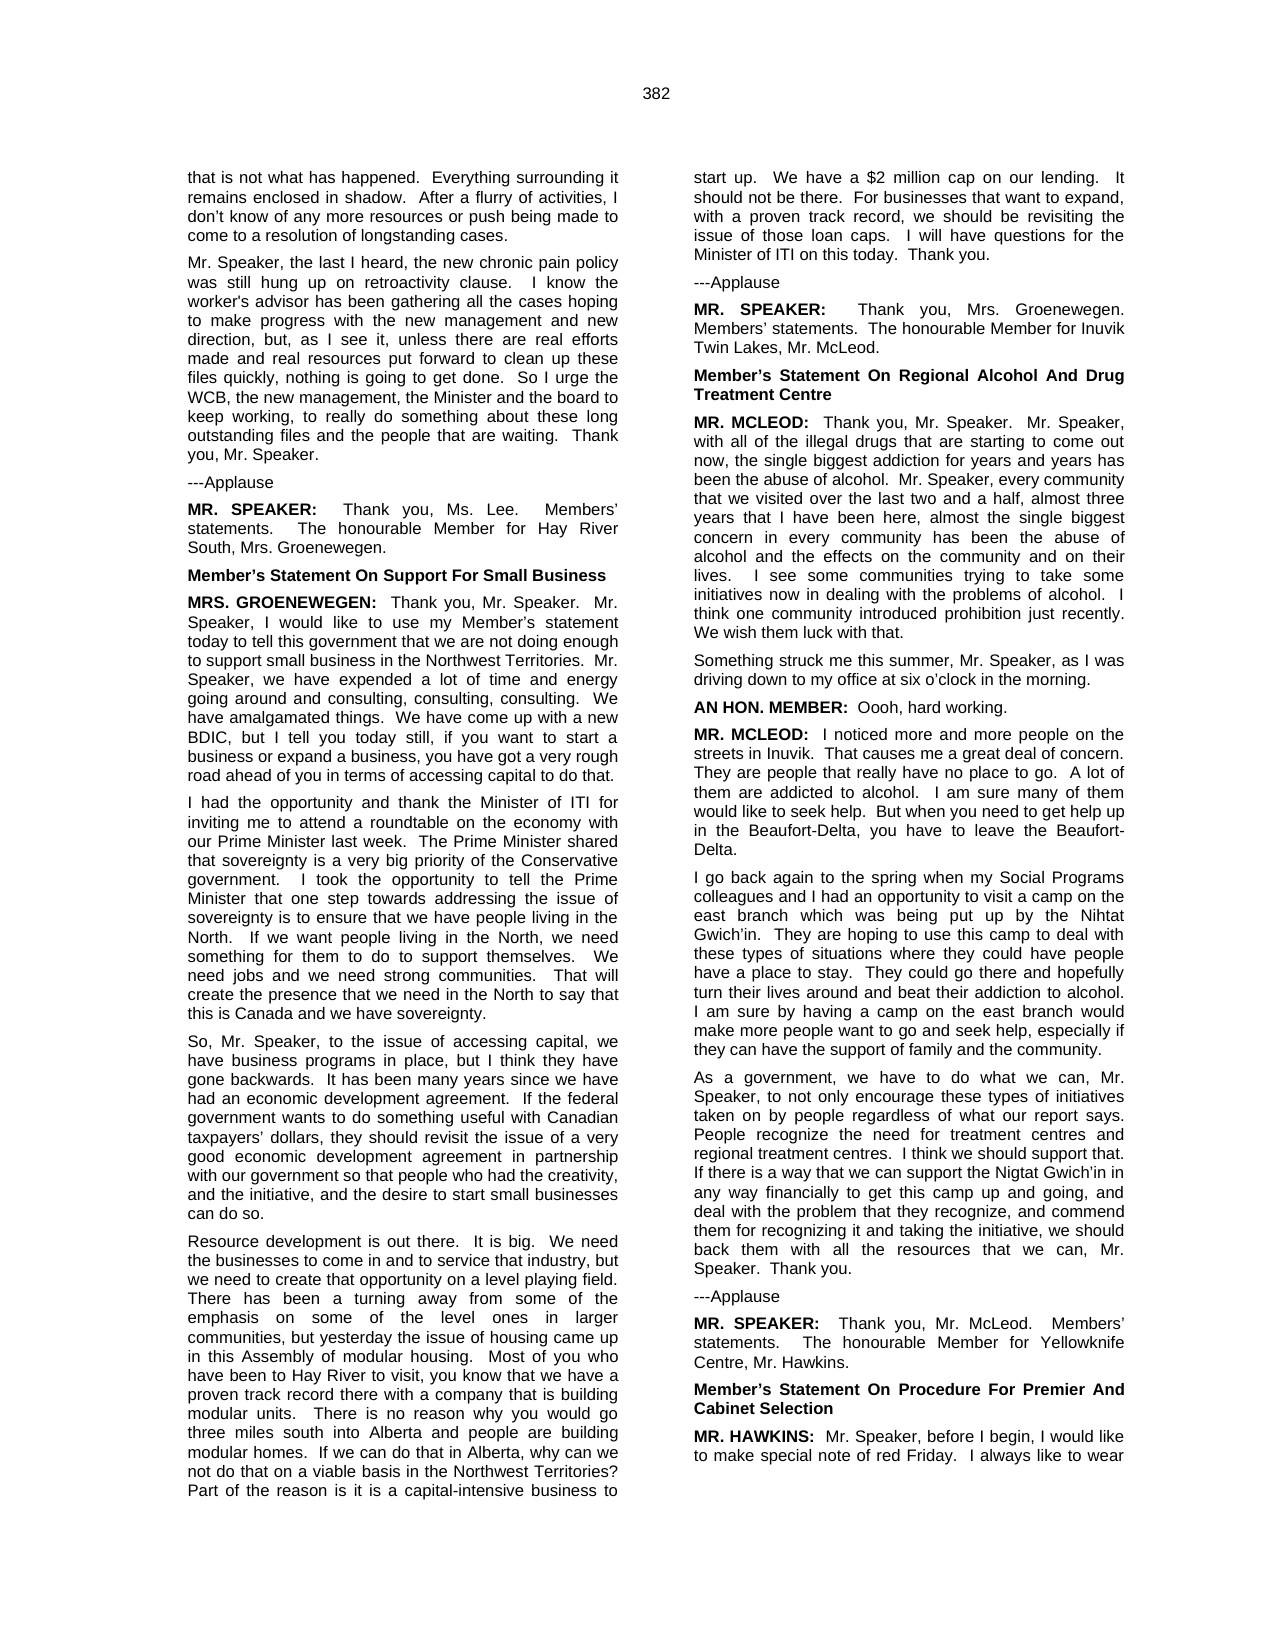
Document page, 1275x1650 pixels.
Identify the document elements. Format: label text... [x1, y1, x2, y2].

text ---Applause [694, 272, 1125, 292]
subtitle Member’s Statement On Regional Alcohol And Drug Treatment Centre [694, 366, 1125, 404]
text I go back again to the spring when my Social Programs colleagues and I had an opportunity to visit a camp on the east branch which was being put up by the Nihtat Gwich’in. They are hoping to use this camp to deal with these types of situations where they could have people have a place to stay. They could go there and hopefully turn their lives around and beat their addiction to alcohol. I am sure by having a camp on the east branch would make more people want to go and seek help, especially if they can have the support of family and the community. [694, 867, 1125, 1059]
text ---Applause [694, 1287, 1125, 1306]
subtitle Member’s Statement On Support For Small Business [187, 566, 619, 585]
text Something struck me this summer, Mr. Speaker, as I was driving down to my office at in the morning. [694, 651, 1125, 689]
text MR. SPEAKER: Thank you, Ms. Lee. Members’ statements. The honourable Member for Hay River South, Mrs. Groenewegen. [187, 500, 619, 557]
text MR. MCLEOD: Thank you, Mr. Speaker. Mr. Speaker, with all of the illegal drugs that are starting to come out now, the single biggest addiction for years and years has been the abuse of alcohol. Mr. Speaker, every community that we visited over the last two and a half, almost three years that I have been here, almost the single biggest concern in every community has been the abuse of alcohol and the effects on the community and on their lives. I see some communities trying to take some initiatives now in dealing with the problems of alcohol. I think one community introduced prohibition just recently. We wish them luck with that. [694, 412, 1125, 642]
text Mr. Speaker, the last I heard, the new chronic pain policy was still hung up on retroactivity clause. I know the worker's advisor has been gathering all the cases hoping to make progress with the new management and new direction, but, as I see it, unless there are real efforts made and real resources put forward to clean up these files quickly, nothing is going to get done. So I urge the WCB, the new management, the Minister and the board to keep working, to really do something about these long outstanding files and the people that are waiting. Thank you, Mr. Speaker. [187, 253, 619, 464]
text ---Applause [187, 472, 619, 492]
text MR. MCLEOD: I noticed more and more people on the streets in . That causes me a great deal of concern. They are people that really have no place to go. A lot of them are addicted to alcohol. I am sure many of them would like to seek help. But when you need to get help up in the Beaufort-Delta, you have to leave the Beaufort-Delta. [694, 725, 1125, 859]
text I had the opportunity and thank the Minister of ITI for inviting me to attend a roundtable on the economy with our Prime Minister last week. The Prime Minister shared that sovereignty is a very big priority of the Conservative government. I took the opportunity to tell the Prime Minister that one step towards addressing the issue of sovereignty is to ensure that we have people living in the North. If we want people living in the North, we need something for them to do to support themselves. We need jobs and we need strong communities. That will create the presence that we need in the North to say that this is and we have sovereignty. [187, 793, 619, 1023]
text As a government, we have to do what we can, Mr. Speaker, to not only encourage these types of initiatives taken on by people regardless of what our report says. People recognize the need for treatment centres and regional treatment centres. I think we should support that. If there is a way that we can support the Nigtat Gwich’in in any way financially to get this camp up and going, and deal with the problem that they recognize, and commend them for recognizing it and taking the initiative, we should back them with all the resources that we can, Mr. Speaker. Thank you. [694, 1067, 1125, 1278]
subtitle Member’s Statement On Procedure For Premier And Cabinet Selection [694, 1380, 1125, 1418]
text MR. SPEAKER: Thank you, Mr. McLeod. Members’ statements. The honourable Member for Yellowknife Centre, Mr. Hawkins. [694, 1314, 1125, 1372]
text MRS. GROENEWEGEN: Thank you, Mr. Speaker. Mr. Speaker, I would like to use my Member’s statement today to tell this government that we are not doing enough to support small business in the . Mr. Speaker, we have expended a lot of time and energy going around and consulting, consulting, consulting. We have amalgamated things. We have come up with a new BDIC, but I tell you today still, if you want to start a business or expand a business, you have got a very rough road ahead of you in terms of accessing capital to do that. [187, 593, 619, 785]
text AN HON. MEMBER: Oooh, hard working. [694, 697, 1125, 717]
text MR. SPEAKER: Thank you, Mrs. Groenewegen. Members’ statements. The honourable Member for , Mr. McLeod. [694, 300, 1125, 357]
text So, Mr. Speaker, to the issue of accessing capital, we have business programs in place, but I think they have gone backwards. It has been many years since we have had an economic development agreement. If the federal government wants to do something useful with Canadian taxpayers’ dollars, they should revisit the issue of a very good economic development agreement in partnership with our government so that people who had the creativity, and the initiative, and the desire to start small businesses can do so. [187, 1032, 619, 1223]
text Resource development is out there. It is big. We need the businesses to come in and to service that industry, but we need to create that opportunity on a level playing field. There has been a turning away from some of the emphasis on some of the level ones in larger communities, but yesterday the issue of housing came up in this Assembly of modular housing. Most of you who have been to to visit, you know that we have a proven track record there with a company that is building modular units. There is no reason why you would go three miles south into and people are building modular homes. If we can do that in , why can we not do that on a viable basis in the ? Part of the reason is it is a capital-intensive business to start up. We have a $2 million cap on our lending. It should not be there. For businesses that want to expand, with a proven track record, we should be revisiting the issue of those loan caps. I will have questions for the Minister of ITI on this today. Thank you. [187, 1232, 619, 1500]
